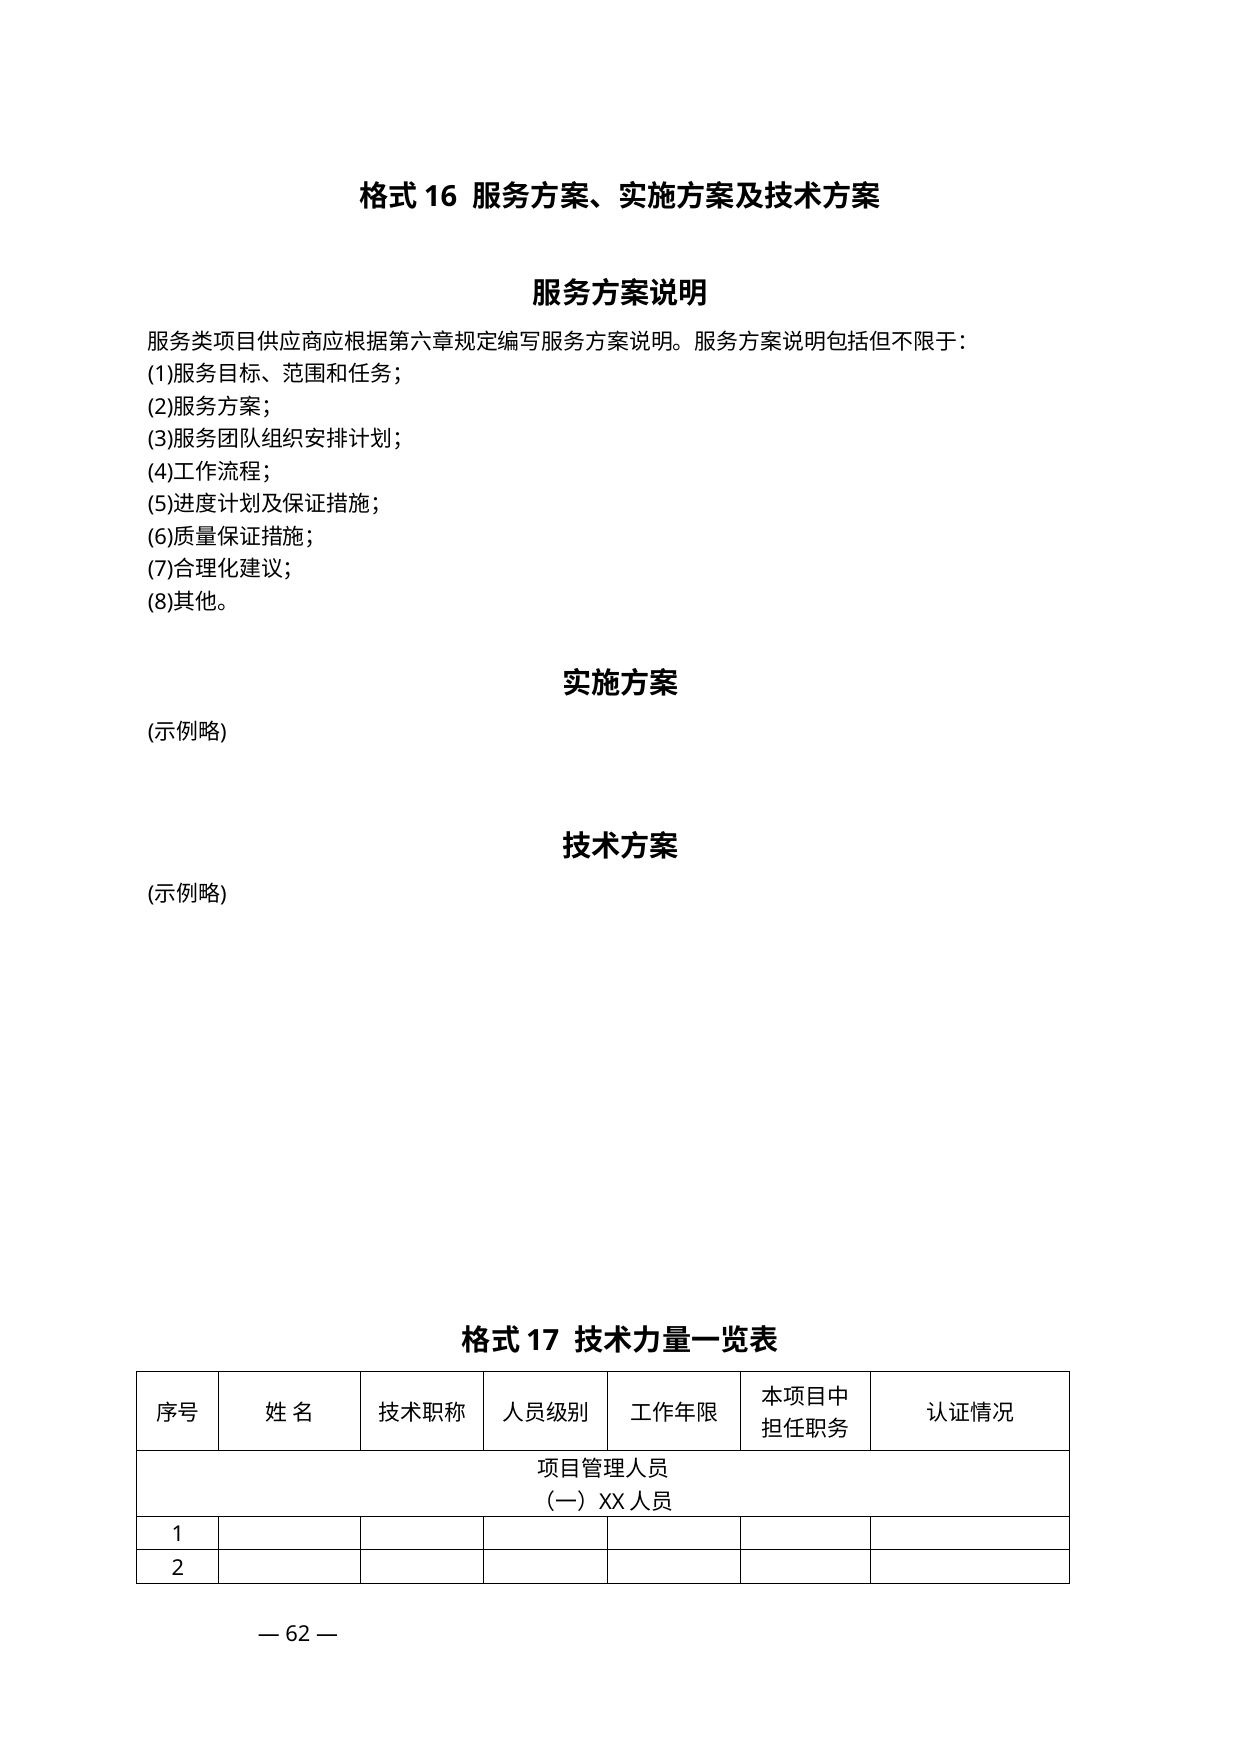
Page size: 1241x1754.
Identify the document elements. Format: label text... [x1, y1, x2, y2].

text 实施方案 [148, 649, 1093, 714]
text 服务类项目供应商应根据第六章规定编写服务方案说明。服务方案说明包括但不限于： [148, 324, 1093, 356]
table_header 姓 名 [219, 1372, 360, 1450]
text 格式16 服务方案、实施方案及技术方案 [148, 161, 1093, 226]
table_cell 项目管理人员 （一）XX人员 [137, 1451, 1069, 1516]
text (2)服务方案； [148, 389, 1093, 421]
table_header 人员级别 [484, 1372, 607, 1450]
text (7)合理化建议； [148, 551, 1093, 584]
text (6)质量保证措施； [148, 519, 1093, 551]
text (示例略) [148, 876, 1093, 909]
table_cell [361, 1550, 483, 1583]
table_header 技术职称 [361, 1372, 483, 1450]
table_cell [484, 1550, 607, 1583]
table_cell [484, 1517, 607, 1549]
table_cell [741, 1517, 870, 1549]
text (8)其他。 [148, 584, 1093, 616]
table_cell [741, 1550, 870, 1583]
text (示例略) [148, 714, 1093, 746]
table_header 工作年限 [608, 1372, 740, 1450]
text (1)服务目标、范围和任务； [148, 356, 1093, 389]
table_header 本项目中担任职务 [741, 1372, 870, 1450]
text 技术方案 [148, 811, 1093, 876]
table_cell [608, 1517, 740, 1549]
table_cell [219, 1550, 360, 1583]
table_cell [871, 1517, 1069, 1549]
text (4)工作流程； [148, 454, 1093, 486]
table_cell 1 [137, 1517, 218, 1549]
text 格式17 技术力量一览表 [148, 1306, 1093, 1371]
table_header 序号 [137, 1372, 218, 1450]
text (5)进度计划及保证措施； [148, 486, 1093, 519]
table_header 认证情况 [871, 1372, 1069, 1450]
table_cell [871, 1550, 1069, 1583]
table_cell [361, 1517, 483, 1549]
text (3)服务团队组织安排计划； [148, 421, 1093, 454]
text 服务方案说明 [148, 259, 1093, 324]
table_cell 2 [137, 1550, 218, 1583]
table_cell [608, 1550, 740, 1583]
table_cell [219, 1517, 360, 1549]
